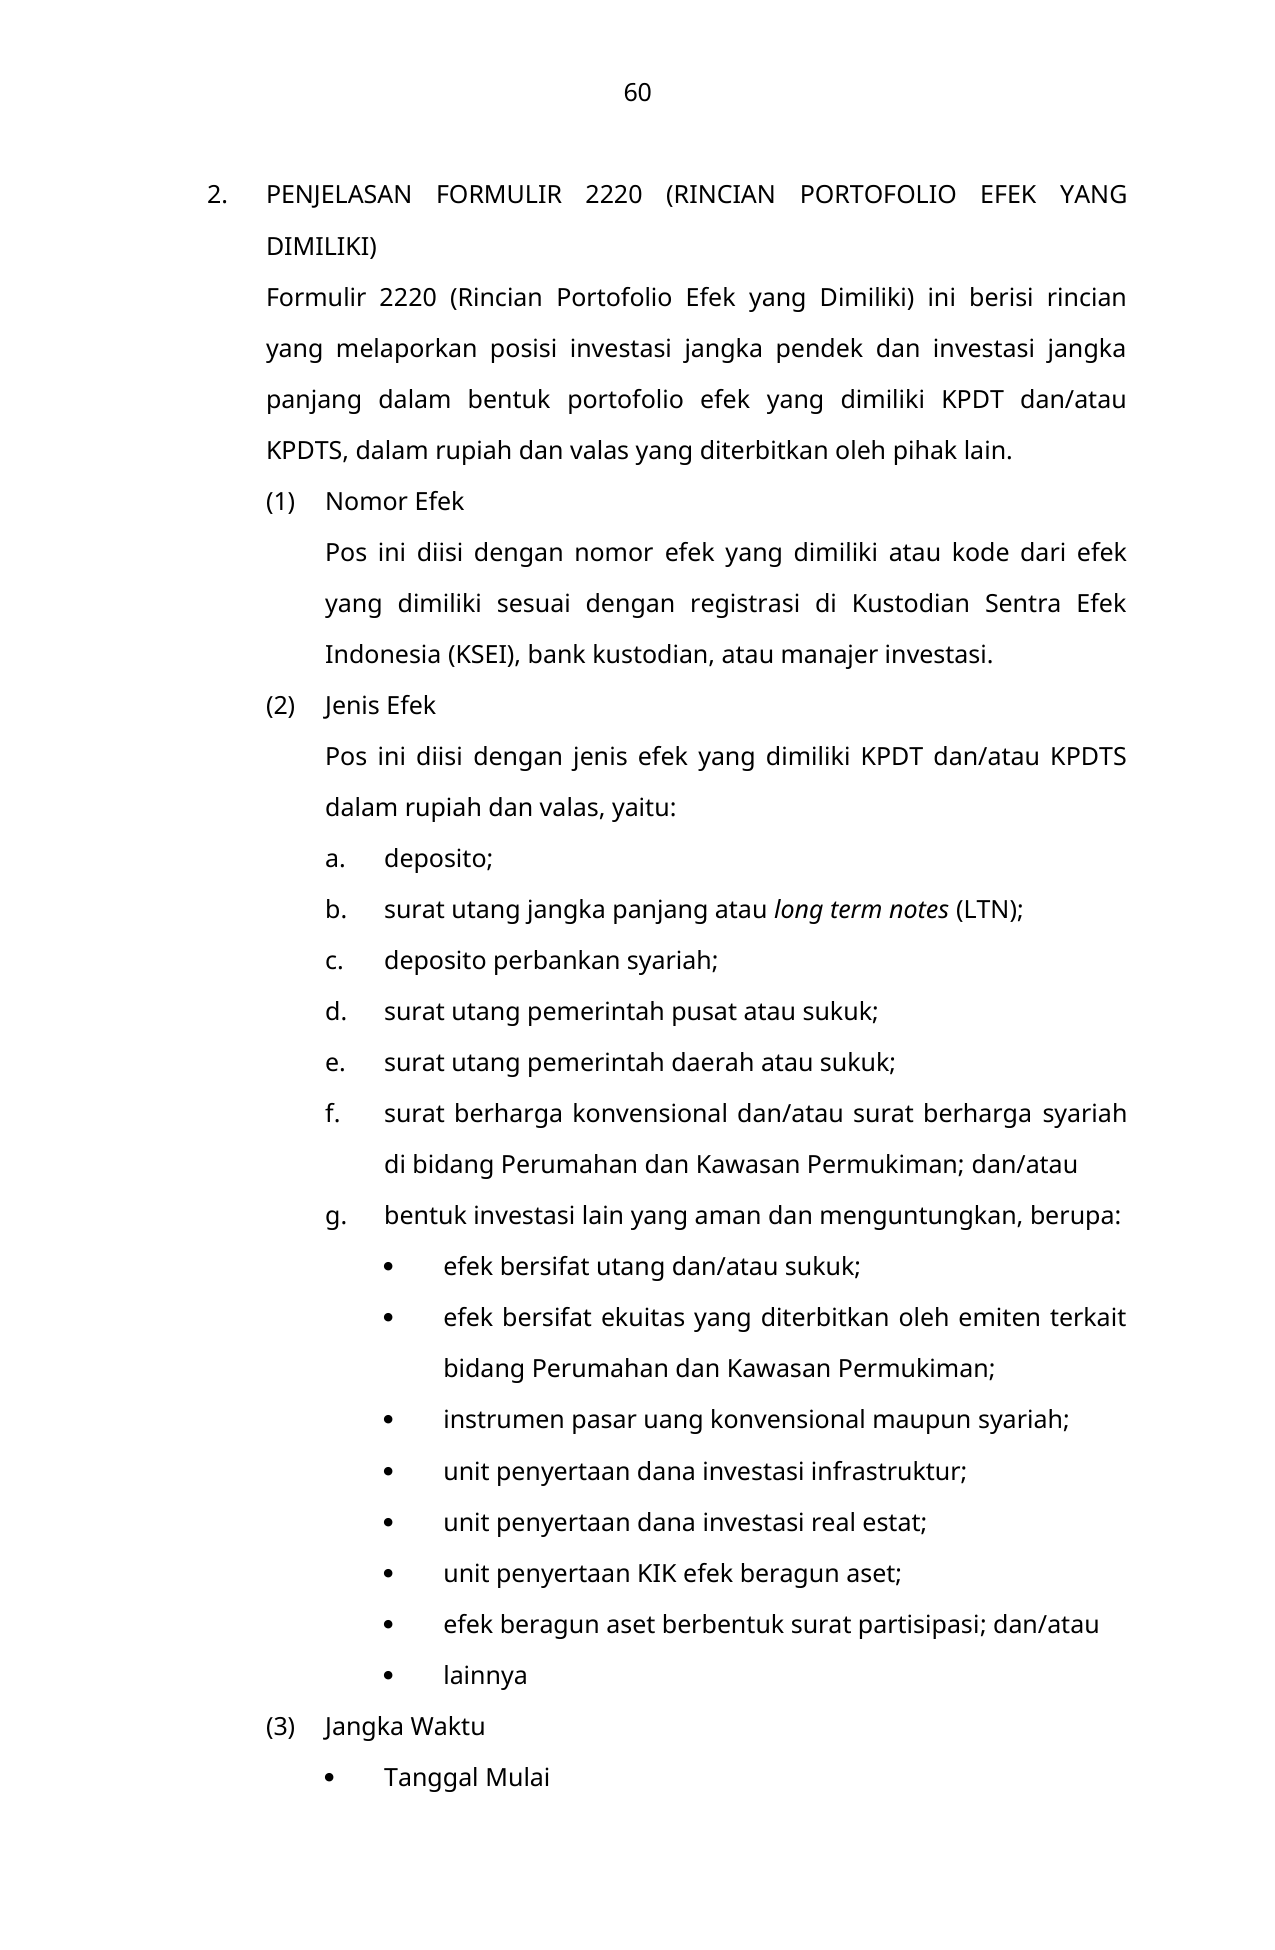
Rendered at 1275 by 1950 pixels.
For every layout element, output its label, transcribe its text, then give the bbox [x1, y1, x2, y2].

list Nomor Efek [266, 483, 1127, 517]
list surat utang jangka panjang atau long term notes (LTN); [325, 892, 1127, 926]
list efek bersifat ekuitas yang diterbitkan oleh emiten terkait bidang Perumahan dan Kawasan Permukiman; [384, 1300, 1127, 1385]
list efek beragun aset berbentuk surat partisipasi; dan/atau [384, 1606, 1127, 1640]
list deposito perbankan syariah; [325, 943, 1127, 977]
list efek bersifat utang dan/atau sukuk; [384, 1249, 1127, 1283]
list instrumen pasar uang konvensional maupun syariah; [384, 1402, 1127, 1436]
list surat utang pemerintah daerah atau sukuk; [325, 1045, 1127, 1079]
list unit penyertaan dana investasi infrastruktur; [384, 1453, 1127, 1487]
list surat utang pemerintah pusat atau sukuk; [325, 994, 1127, 1028]
list surat berharga konvensional dan/atau surat berharga syariah di bidang Perumahan dan Kawasan Permukiman; dan/atau [325, 1096, 1127, 1181]
list bentuk investasi lain yang aman dan menguntungkan, berupa: [325, 1198, 1127, 1232]
list Tanggal Mulai [325, 1759, 1127, 1793]
list lainnya [384, 1657, 1127, 1691]
list unit penyertaan dana investasi real estat; [384, 1504, 1127, 1538]
list Jenis Efek [266, 688, 1127, 722]
list Jangka Waktu [266, 1708, 1127, 1742]
list PENJELASAN FORMULIR 2220 (RINCIAN PORTOFOLIO EFEK YANG DIMILIKI) [207, 177, 1127, 262]
text Formulir 2220 (Rincian Portofolio Efek yang Dimiliki) ini berisi rincian yang melaporkan posisi investasi jangka pendek dan investasi jangka panjang dalam bentuk portofolio efek yang dimiliki KPDT dan/atau KPDTS, dalam rupiah dan valas yang diterbitkan oleh pihak lain. [266, 279, 1127, 466]
list Pos ini diisi dengan jenis efek yang dimiliki KPDT dan/atau KPDTS dalam rupiah dan valas, yaitu: [325, 739, 1127, 824]
list deposito; [325, 841, 1127, 875]
list unit penyertaan KIK efek beragun aset; [384, 1555, 1127, 1589]
list Pos ini diisi dengan nomor efek yang dimiliki atau kode dari efek yang dimiliki sesuai dengan registrasi di Kustodian Sentra Efek Indonesia (KSEI), bank kustodian, atau manajer investasi. [325, 534, 1127, 671]
